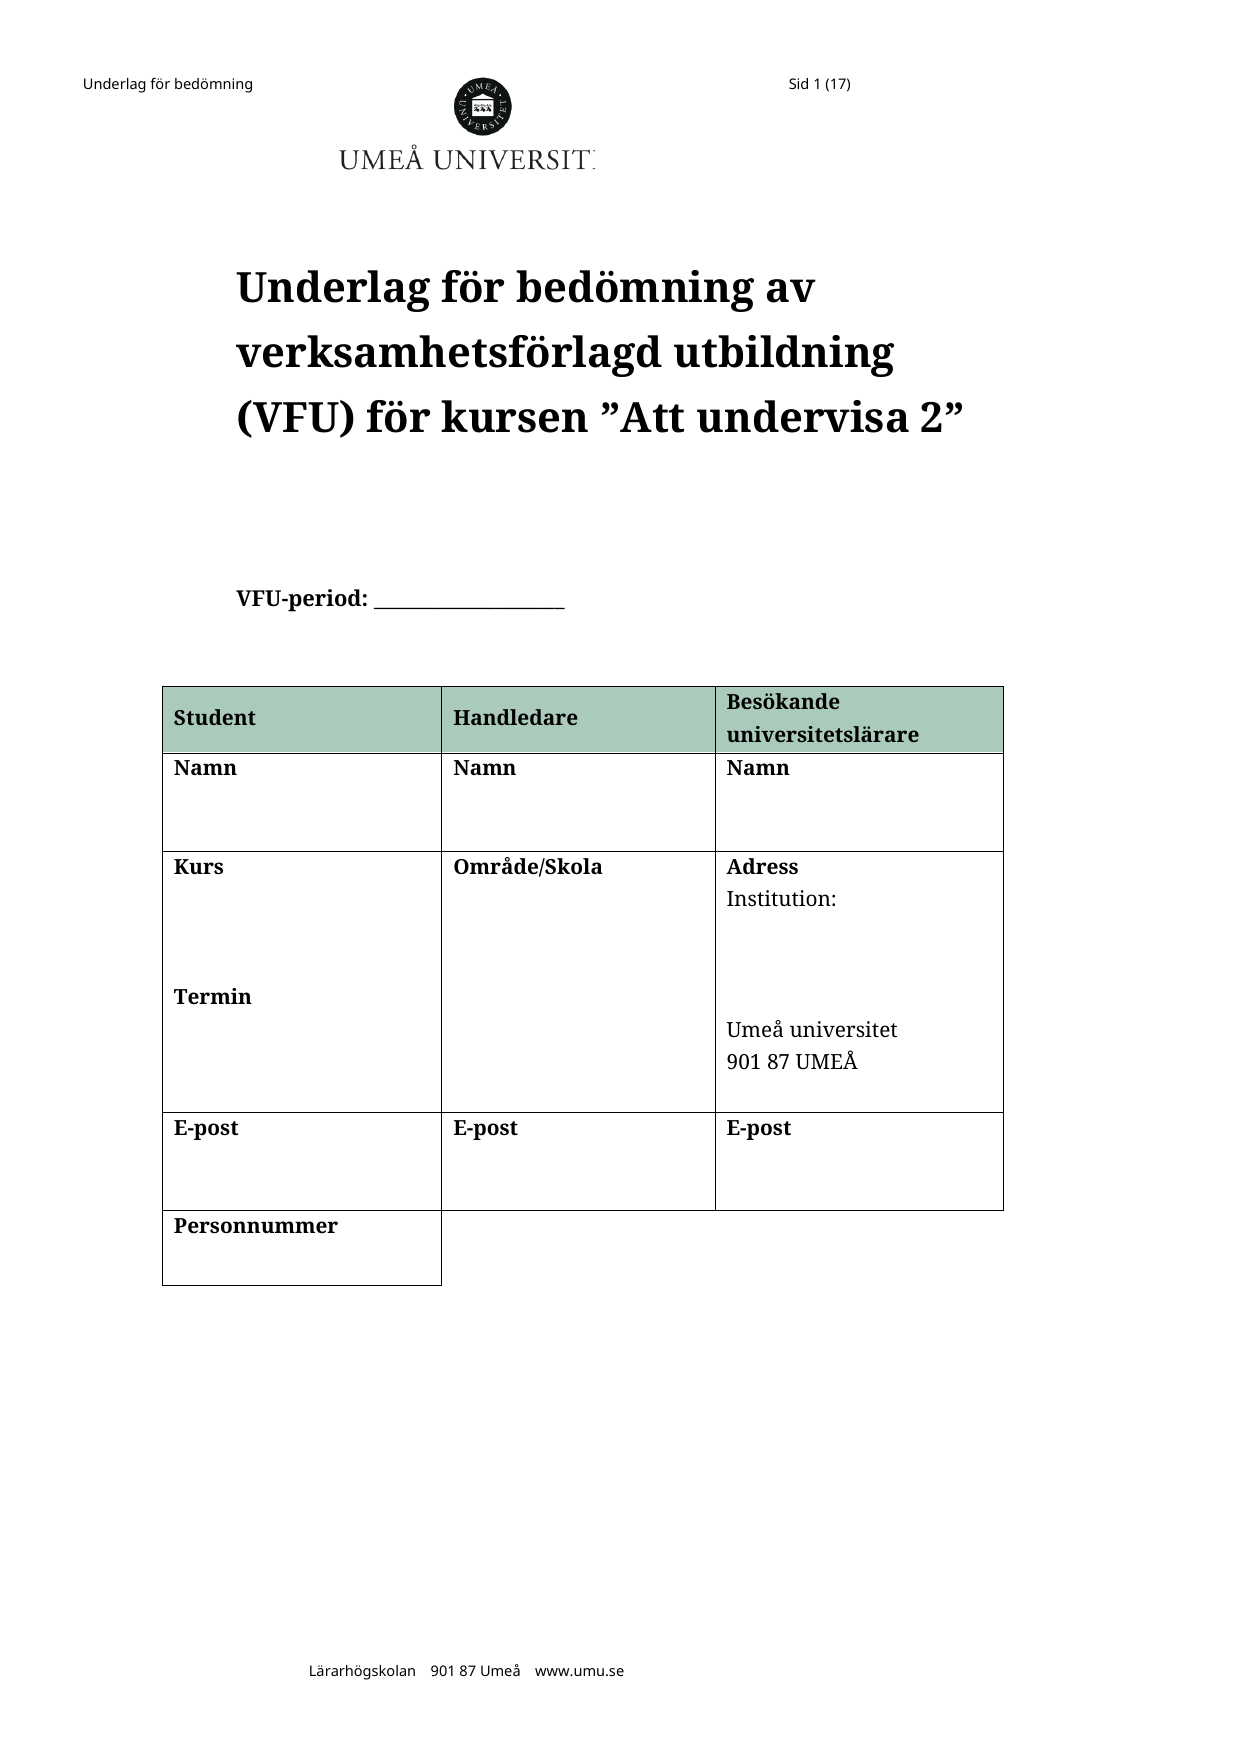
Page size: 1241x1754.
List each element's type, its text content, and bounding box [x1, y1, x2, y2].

table_cell Adress Institution: Umeå universitet 901 87 UMEÅ [716, 852, 1003, 1112]
table_cell E-post [442, 1113, 715, 1210]
table_cell Personnummer [163, 1211, 441, 1284]
table_cell Namn [163, 754, 441, 851]
table_cell E-post [163, 1113, 441, 1210]
table_cell Namn [716, 754, 1003, 851]
subtitle Underlag för bedömning av verksamhetsförlagd utbildning (VFU) för kursen ”Att undervisa 2” [236, 257, 1004, 444]
table_cell E-post [716, 1113, 1003, 1210]
table_cell Område/Skola [442, 852, 715, 1112]
table_header Handledare [442, 687, 715, 752]
table_header Student [163, 687, 441, 752]
text VFU-period: ___________________ [236, 583, 1004, 613]
table_cell Kurs Termin [163, 852, 441, 1112]
table_cell Namn [442, 754, 715, 851]
table_header Besökande universitetslärare [716, 687, 1003, 752]
